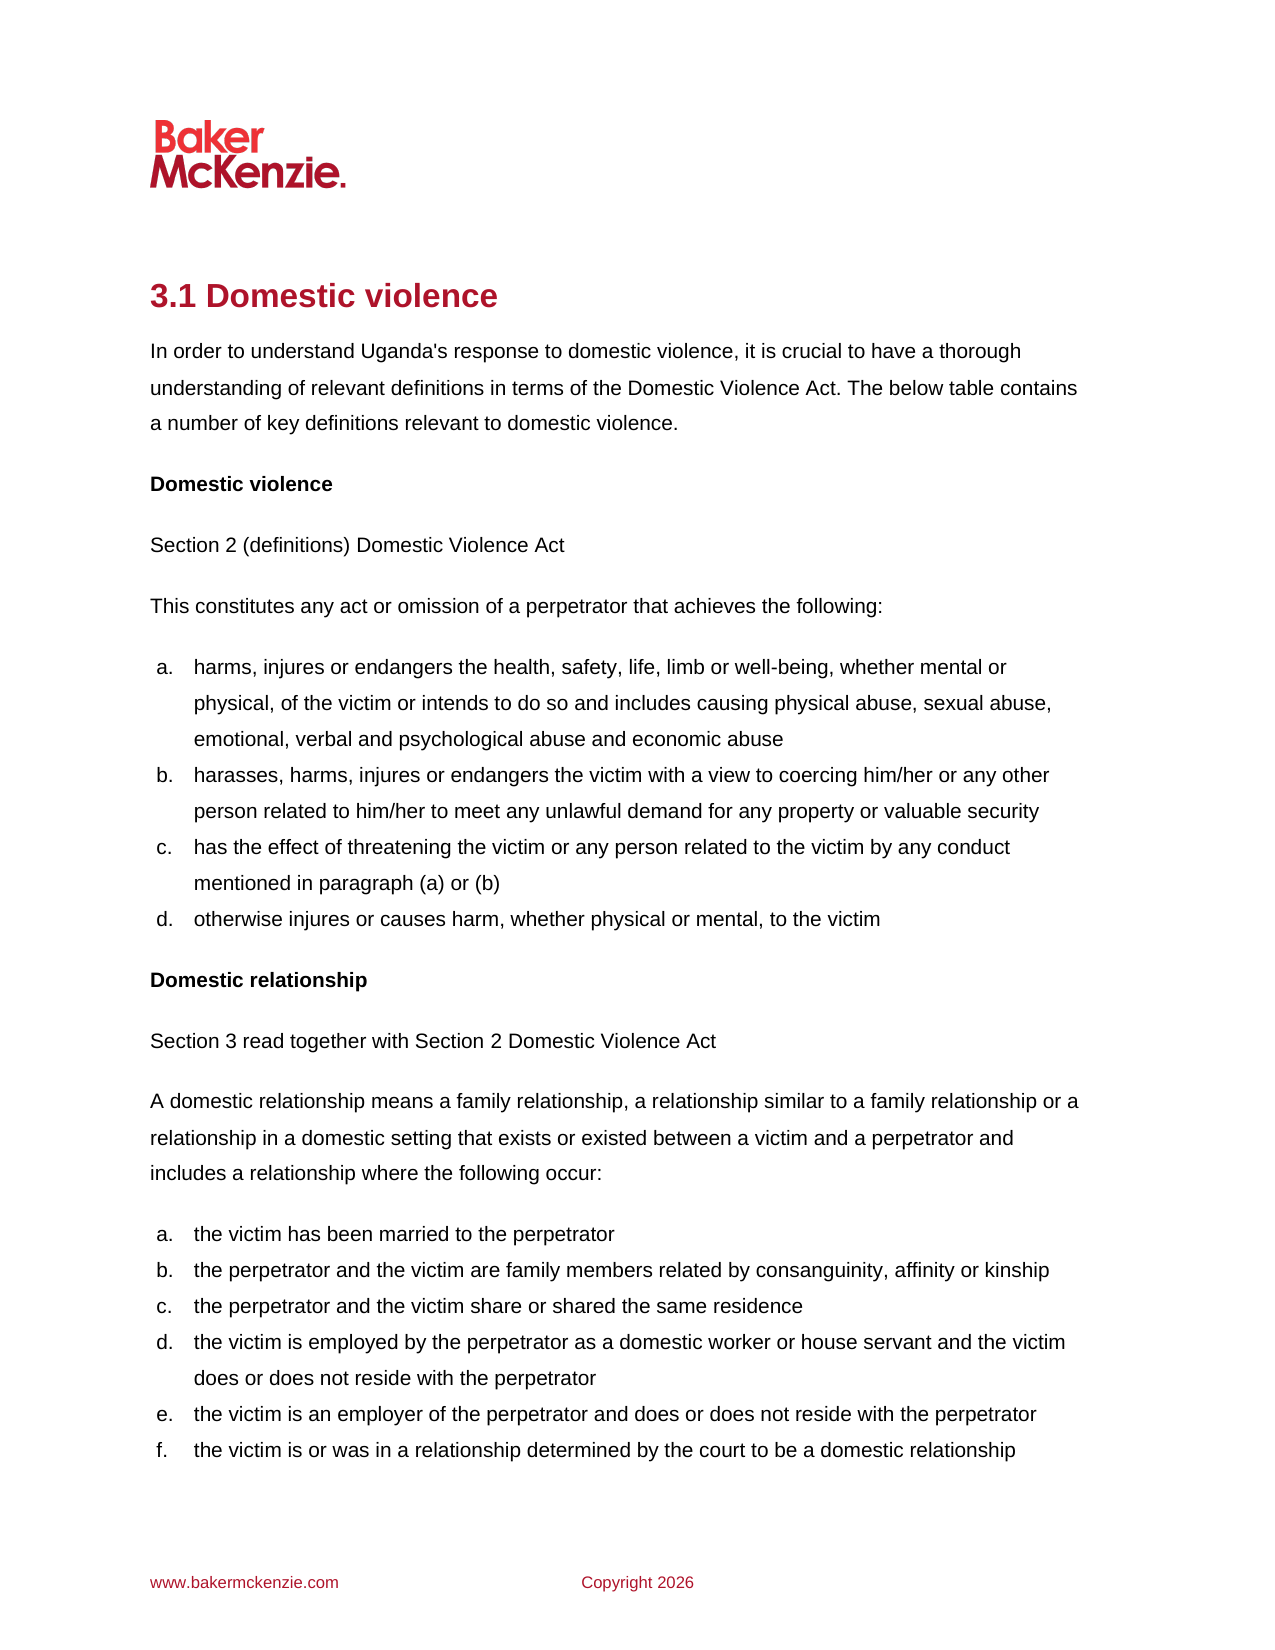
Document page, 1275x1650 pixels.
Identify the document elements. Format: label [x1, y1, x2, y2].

picture [150, 120, 346, 189]
